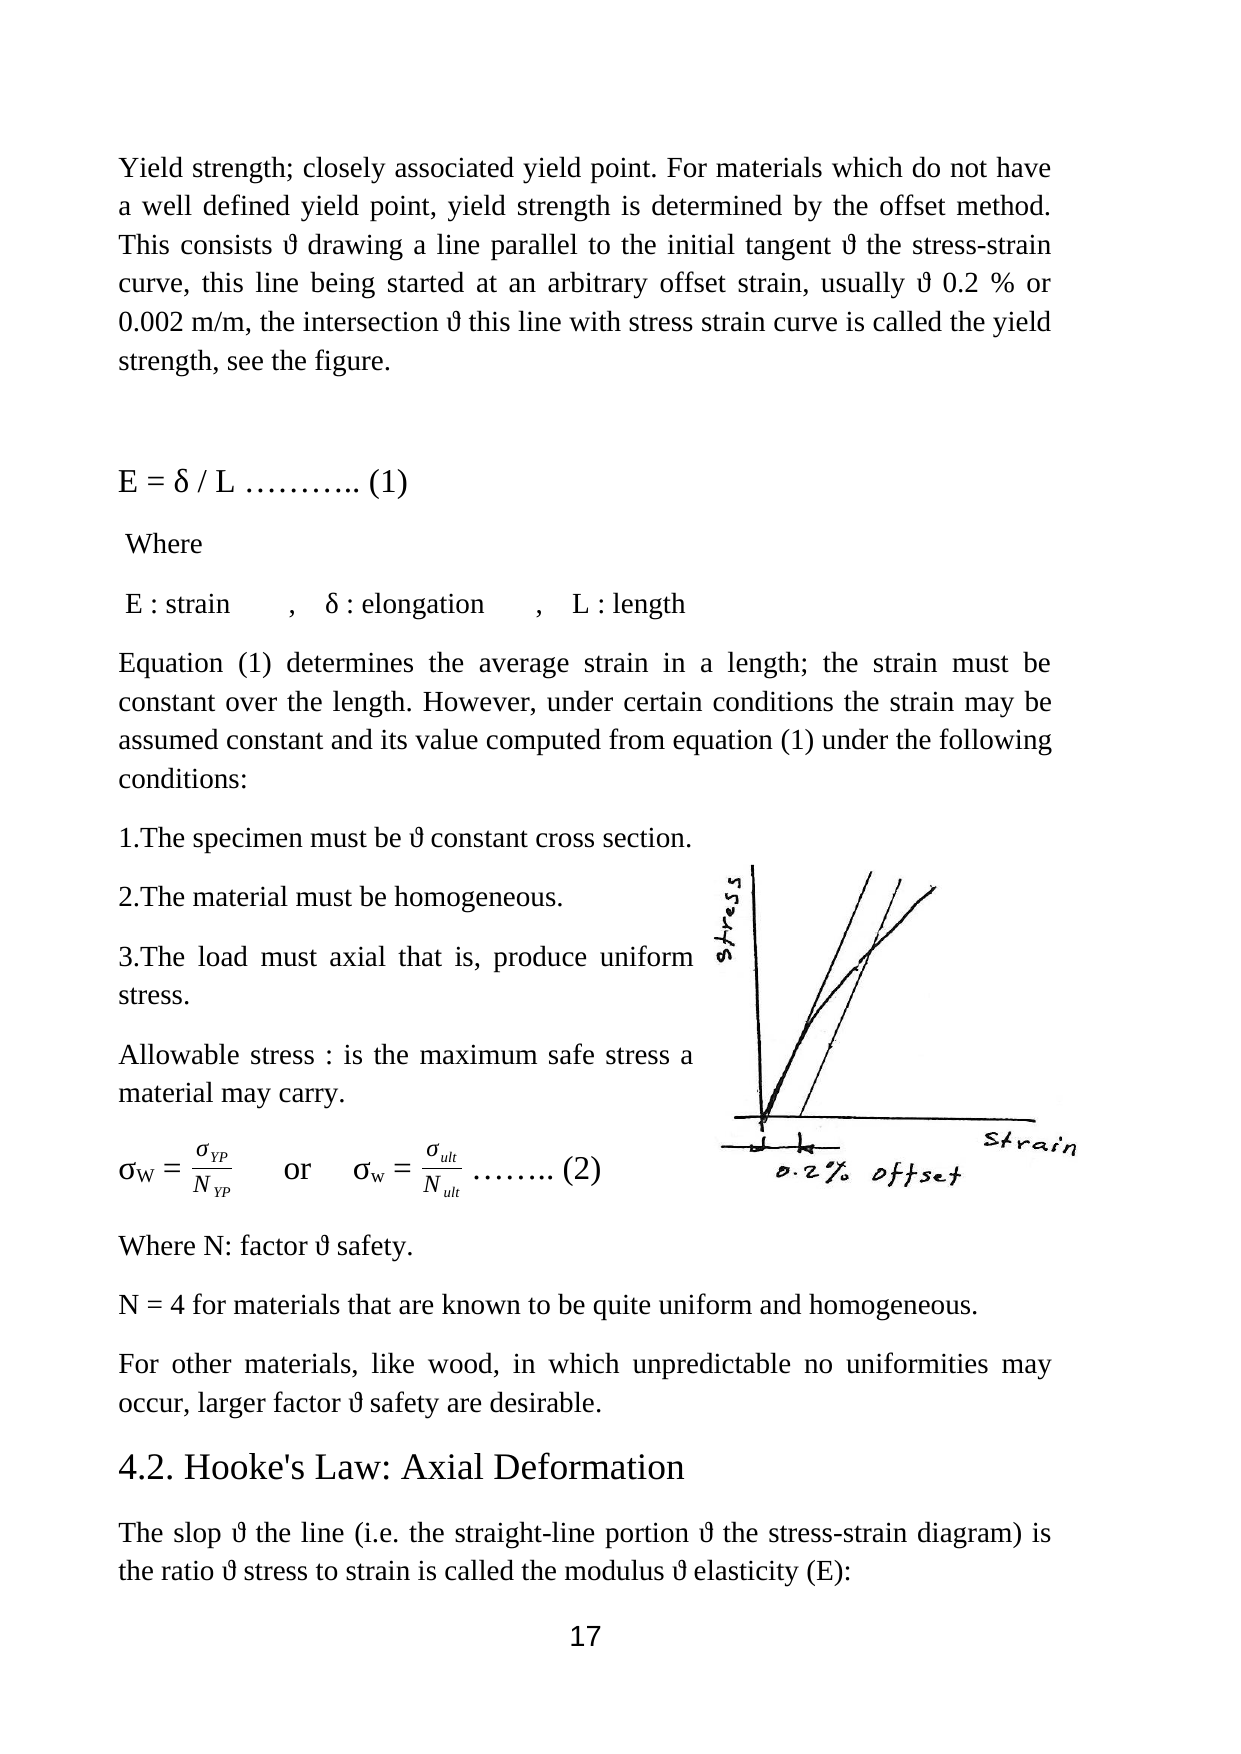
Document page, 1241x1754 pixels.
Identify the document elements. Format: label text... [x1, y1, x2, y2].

text 2.The material must be homogeneous. [118, 879, 713, 913]
text 3.The load must axial that is, produce uniform stress. [118, 939, 713, 1011]
text Where [118, 526, 1053, 560]
text E = δ / L ……….. (1) [118, 461, 1053, 500]
picture [713, 859, 1078, 1189]
text Yield strength; closely associated yield point. For materials which do not have a well defined yield point, yield strength is determined by the offset method. This consists ϑ drawing a line parallel to the initial tangent ϑ the stress-strain curve, this line being started at an arbitrary offset strain, usually ϑ 0.2 % or 0.002 m/m, the intersection ϑ this line with stress strain curve is called the yield strength, see the figure. [118, 150, 1053, 376]
text σW = or σw = …….. (2) [118, 1135, 1053, 1201]
text Where N: factor ϑ safety. [118, 1228, 1053, 1261]
text Allowable stress : is the maximum safe stress a material may carry. [118, 1037, 713, 1109]
text The slop ϑ the line (i.e. the straight-line portion ϑ the stress-strain diagram) is the ratio ϑ stress to strain is called the modulus ϑ elasticity (E): [118, 1515, 1053, 1587]
text N = 4 for materials that are known to be quite uniform and homogeneous. [118, 1287, 1053, 1321]
text For other materials, like wood, in which unpredictable no uniformities may occur, larger factor ϑ safety are desirable. [118, 1346, 1053, 1418]
text E : strain , δ : elongation , L : length [118, 586, 1053, 619]
text 1.The specimen must be ϑ constant cross section. [118, 820, 1053, 854]
text 4.2. Hooke's Law: Axial Deformation [118, 1444, 1053, 1487]
text Equation (1) determines the average strain in a length; the strain must be constant over the length. However, under certain conditions the strain may be assumed constant and its value computed from equation (1) under the following conditions: [118, 645, 1053, 794]
